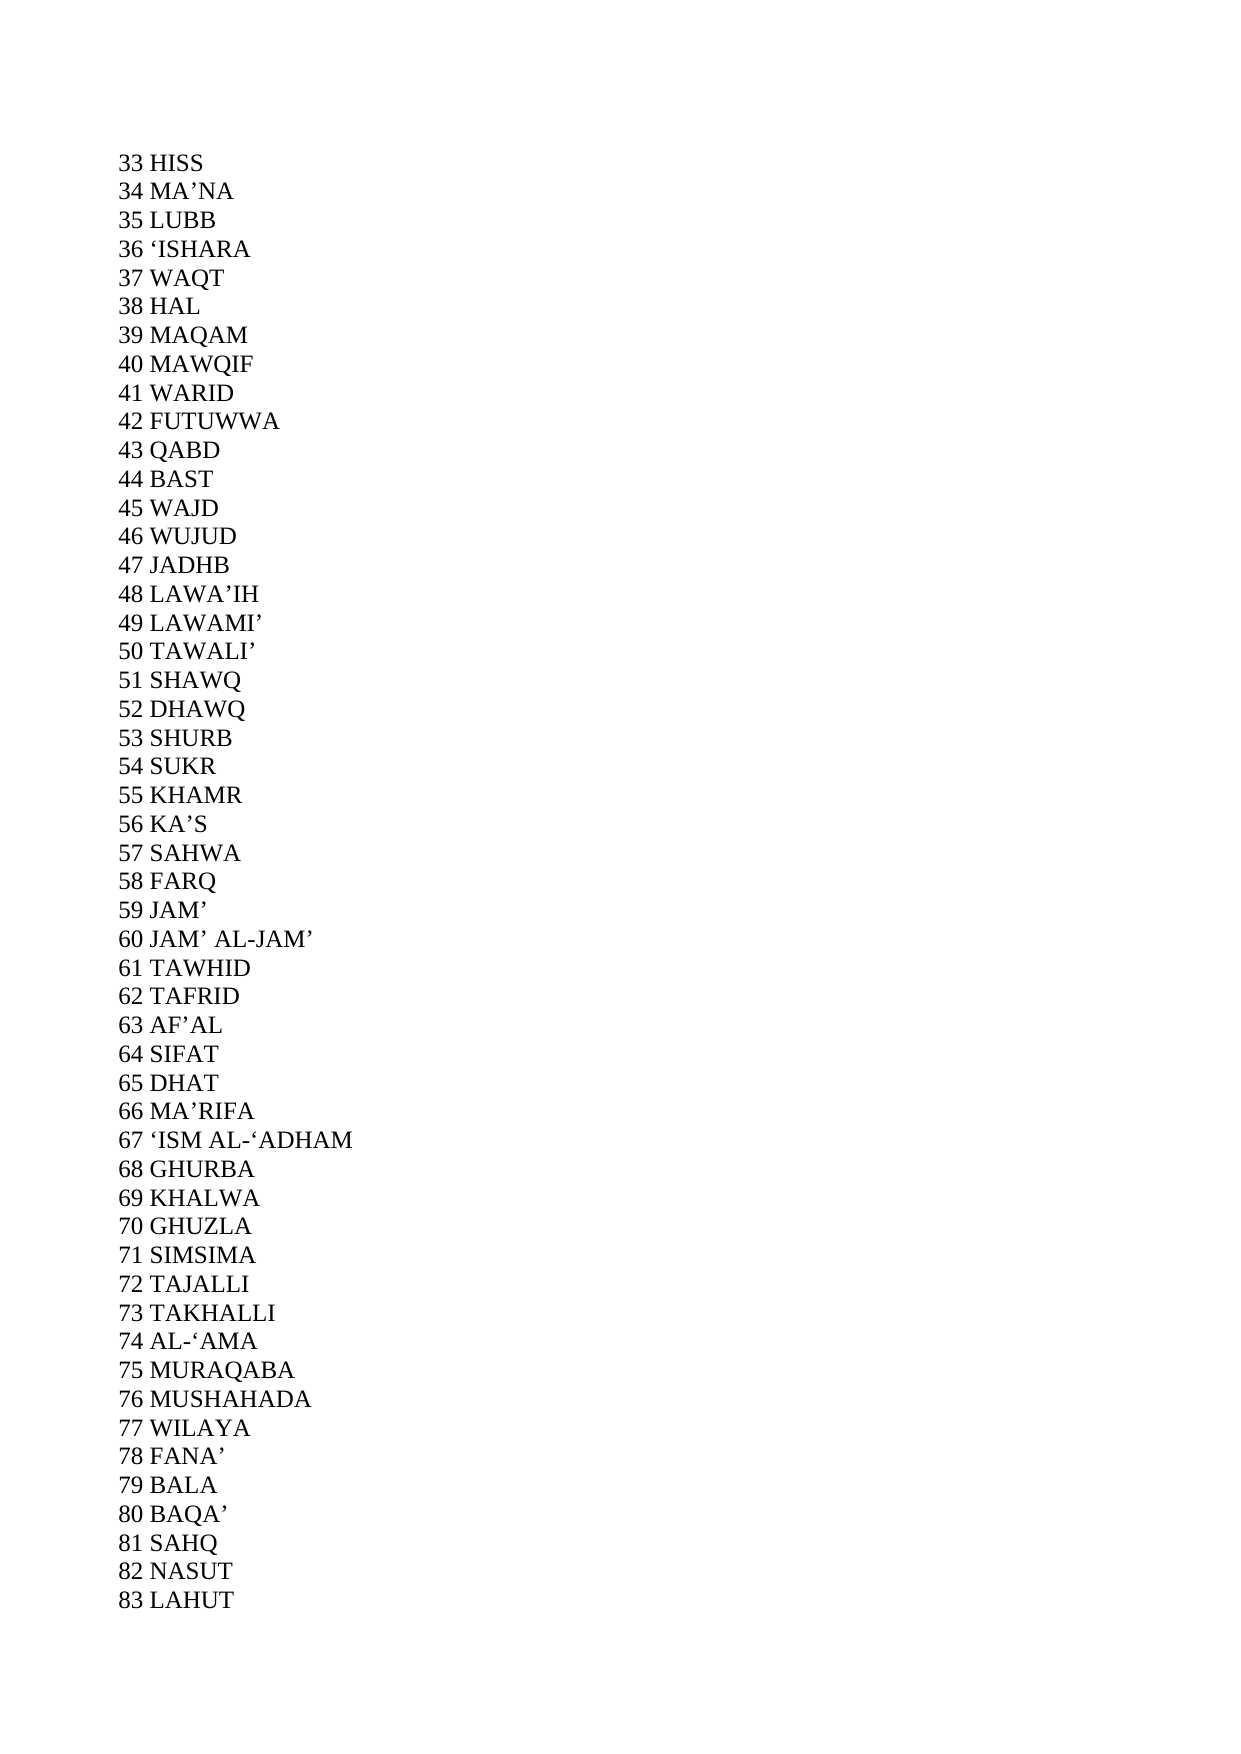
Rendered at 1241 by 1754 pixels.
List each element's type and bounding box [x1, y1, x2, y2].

text [118, 148, 1122, 1614]
